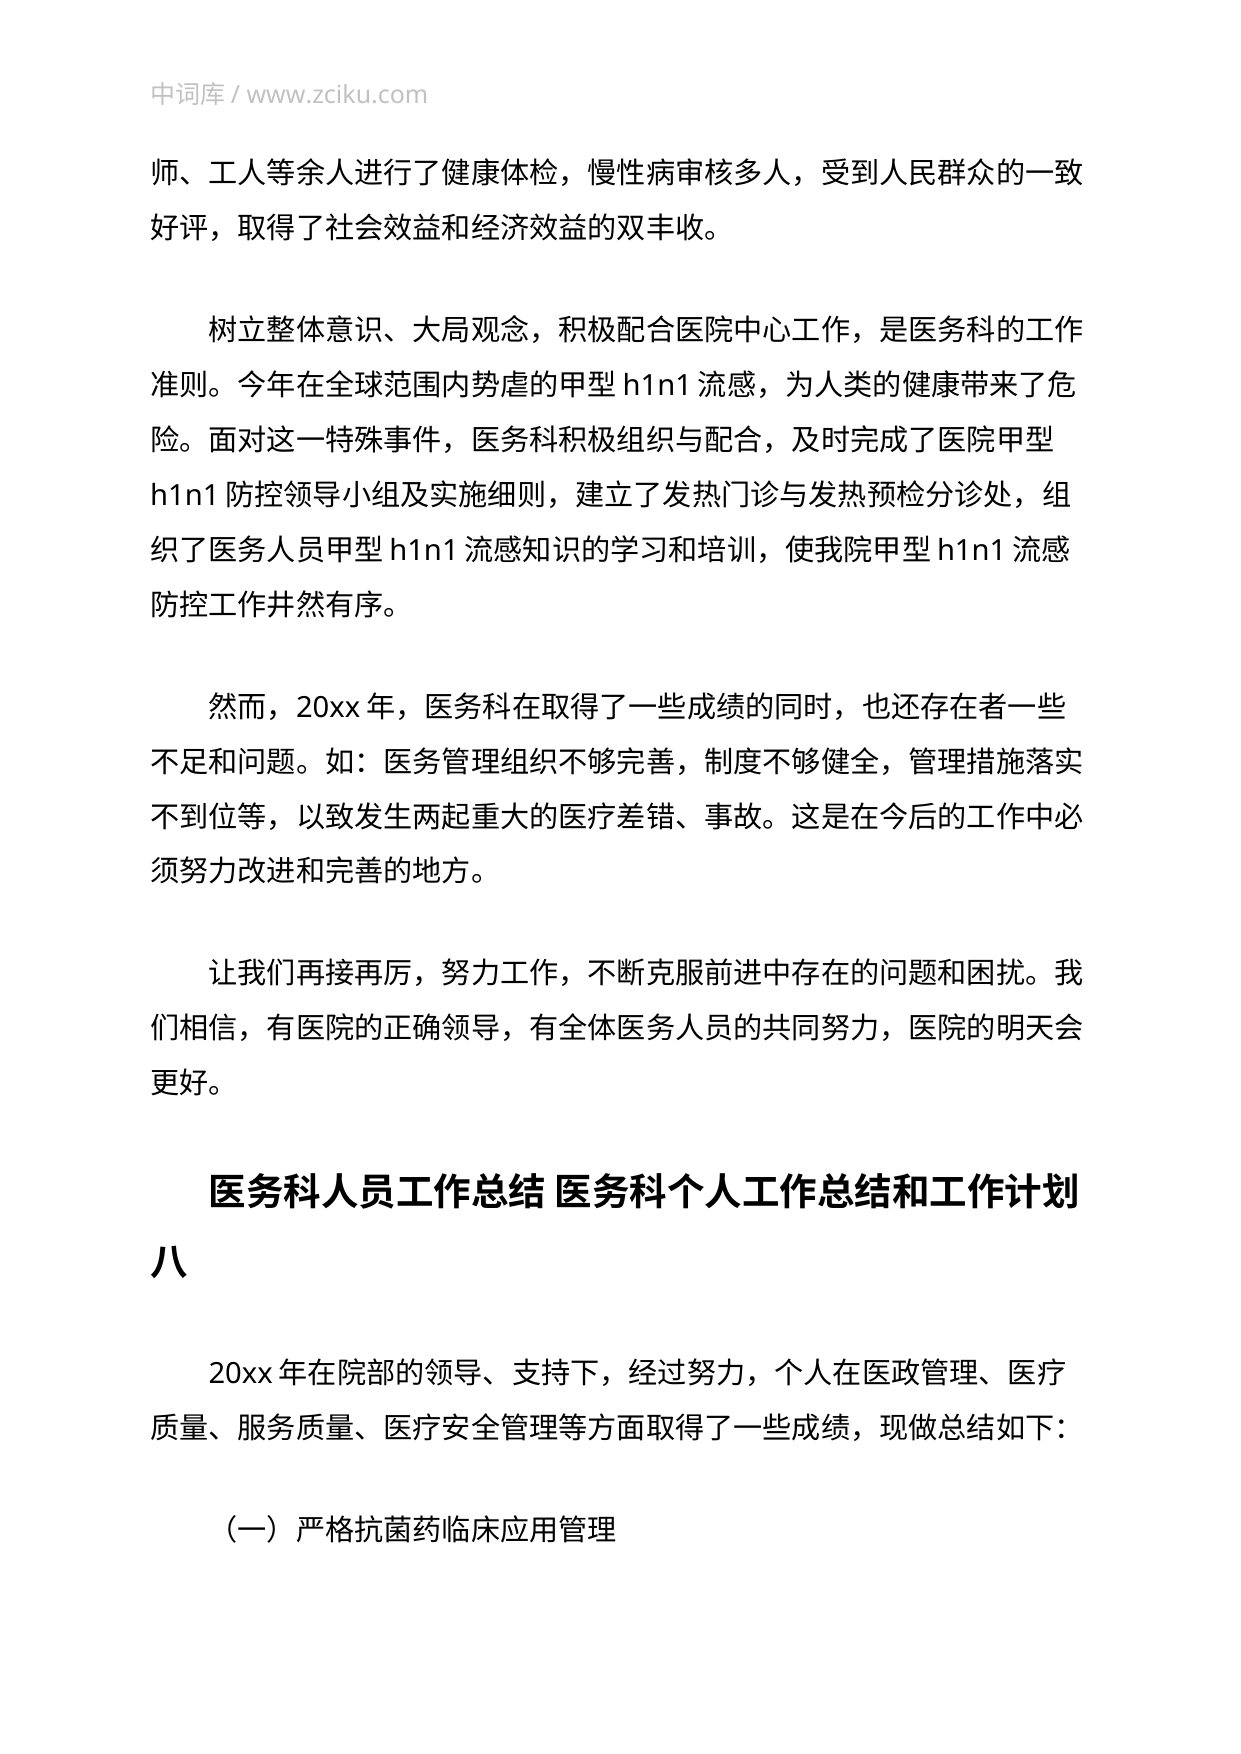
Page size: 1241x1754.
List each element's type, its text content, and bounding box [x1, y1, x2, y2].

text 树立整体意识、大局观念，积极配合医院中心工作，是医务科的工作准则。今年在全球范围内势虐的甲型h1n1流感，为人类的健康带来了危险。面对这一特殊事件，医务科积极组织与配合，及时完成了医院甲型h1n1防控领导小组及实施细则，建立了发热门诊与发热预检分诊处，组织了医务人员甲型h1n1流感知识的学习和培训，使我院甲型h1n1流感防控工作井然有序。 [150, 307, 1090, 624]
text 然而，20xx年，医务科在取得了一些成绩的同时，也还存在者一些不足和问题。如：医务管理组织不够完善，制度不够健全，管理措施落实不到位等，以致发生两起重大的医疗差错、事故。这是在今后的工作中必须努力改进和完善的地方。 [150, 683, 1090, 890]
text 让我们再接再厉，努力工作，不断克服前进中存在的问题和困扰。我们相信，有医院的正确领导，有全体医务人员的共同努力，医院的明天会更好。 [150, 950, 1090, 1102]
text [150, 150, 1090, 247]
text 20xx年在院部的领导、支持下，经过努力，个人在医政管理、医疗质量、服务质量、医疗安全管理等方面取得了一些成绩，现做总结如下： [150, 1349, 1090, 1447]
text （一）严格抗菌药临床应用管理 [150, 1506, 1090, 1548]
text 医务科人员工作总结 医务科个人工作总结和工作计划八 [150, 1161, 1090, 1286]
